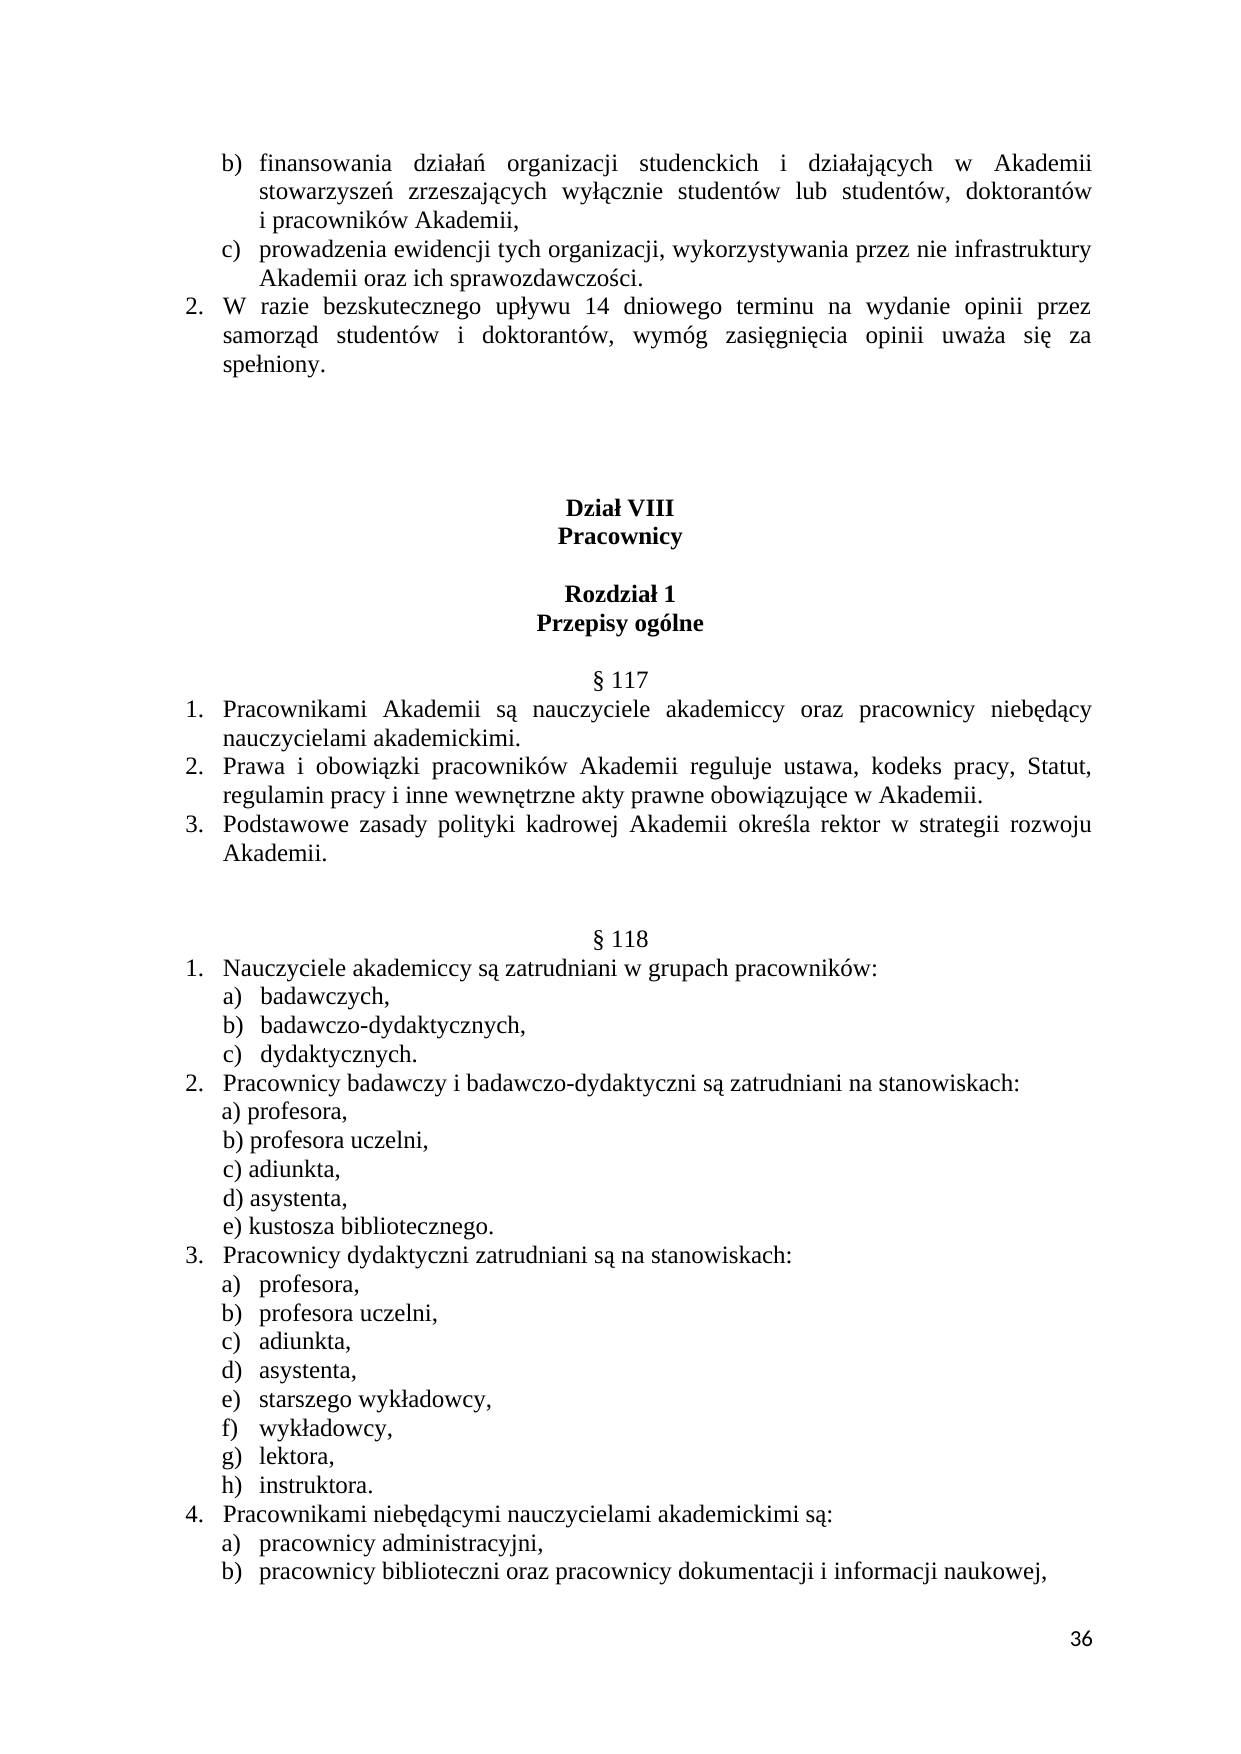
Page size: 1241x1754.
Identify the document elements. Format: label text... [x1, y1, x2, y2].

list asystenta, [221, 1355, 1093, 1384]
list Prawa i obowiązki pracowników Akademii reguluje ustawa, kodeks pracy, Statut, regulamin pracy i inne wewnętrzne akty prawne obowiązujące w Akademii. [185, 751, 1093, 809]
list pracownicy administracyjni, [221, 1528, 1093, 1556]
text Przepisy ogólne [148, 608, 1093, 636]
text d) asystenta, [223, 1183, 1093, 1211]
list profesora, [221, 1269, 1093, 1298]
text Pracownicy [148, 521, 1093, 550]
text b) profesora uczelni, [223, 1125, 1093, 1154]
text c) adiunkta, [223, 1154, 1093, 1183]
list profesora uczelni, [221, 1298, 1093, 1326]
list lektora, [221, 1441, 1093, 1470]
list wykładowcy, [221, 1413, 1093, 1441]
list finansowania działań organizacji studenckich i działających w Akademii stowarzyszeń zrzeszających wyłącznie studentów lub studentów, doktorantów i pracowników Akademii, [221, 148, 1093, 234]
list Pracownicy dydaktyczni zatrudniani są na stanowiskach: [185, 1240, 1093, 1269]
list adiunkta, [221, 1326, 1093, 1355]
list Podstawowe zasady polityki kadrowej Akademii określa rektor w strategii rozwoju Akademii. [185, 809, 1093, 866]
list badawczo-dydaktycznych, [223, 1010, 1093, 1039]
text Rozdział 1 [148, 579, 1093, 608]
text e) kustosza bibliotecznego. [223, 1211, 1093, 1240]
list badawczych, [223, 981, 1093, 1010]
list W razie bezskutecznego upływu 14 dniowego terminu na wydanie opinii przez samorząd studentów i doktorantów, wymóg zasięgnięcia opinii uważa się za spełniony. [185, 291, 1093, 378]
list Pracownikami Akademii są nauczyciele akademiccy oraz pracownicy niebędący nauczycielami akademickimi. [185, 694, 1093, 751]
list starszego wykładowcy, [221, 1384, 1093, 1413]
list dydaktycznych. [223, 1039, 1093, 1068]
list Pracownicy badawczy i badawczo-dydaktyczni są zatrudniani na stanowiskach: [185, 1068, 1093, 1096]
text Dział VIII [148, 493, 1093, 521]
list prowadzenia ewidencji tych organizacji, wykorzystywania przez nie infrastruktury Akademii oraz ich sprawozdawczości. [221, 234, 1093, 291]
text § 117 [148, 636, 1093, 694]
list Pracownikami niebędącymi nauczycielami akademickimi są: [185, 1499, 1093, 1528]
list instruktora. [221, 1470, 1093, 1499]
list Nauczyciele akademiccy są zatrudniani w grupach pracowników: [185, 953, 1093, 981]
list pracownicy biblioteczni oraz pracownicy dokumentacji i informacji naukowej, [221, 1556, 1093, 1585]
text a) profesora, [221, 1096, 1093, 1125]
text § 118 [148, 924, 1093, 953]
